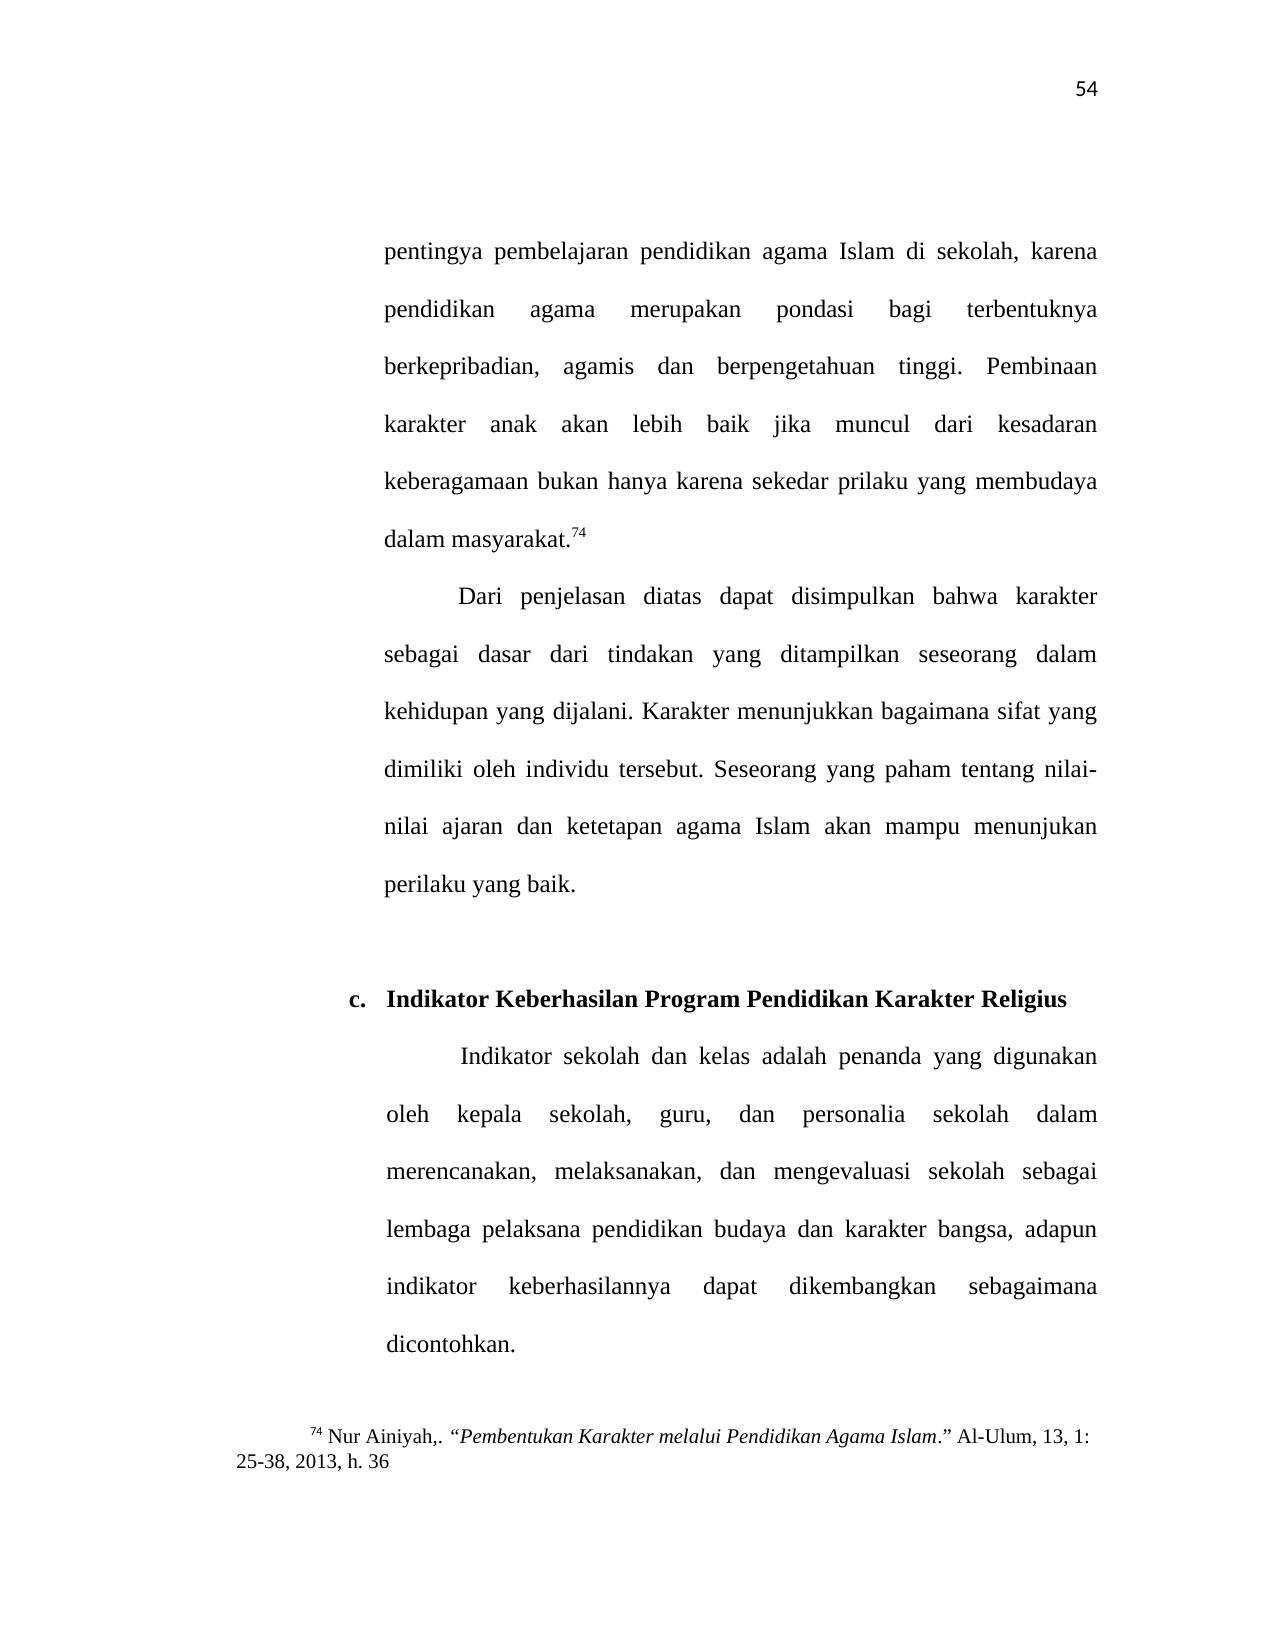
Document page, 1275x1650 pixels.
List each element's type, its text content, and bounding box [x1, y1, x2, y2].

text Dari penjelasan diatas dapat disimpulkan bahwa karakter sebagai dasar dari tindakan yang ditampilkan seseorang dalam kehidupan yang dijalani. Karakter menunjukkan bagaimana sifat yang dimiliki oleh individu tersebut. Seseorang yang paham tentang nilai-nilai ajaran dan ketetapan agama Islam akan mampu menunjukan perilaku yang baik. [384, 581, 1098, 897]
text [384, 236, 1098, 552]
list Indikator Keberhasilan Program Pendidikan Karakter Religius [349, 984, 1098, 1012]
list Indikator sekolah dan kelas adalah penanda yang digunakan oleh kepala sekolah, guru, dan personalia sekolah dalam merencanakan, melaksanakan, dan mengevaluasi sekolah sebagai lembaga pelaksana pendidikan budaya dan karakter bangsa, adapun indikator keberhasilannya dapat dikembangkan sebagaimana dicontohkan. [386, 1041, 1098, 1357]
